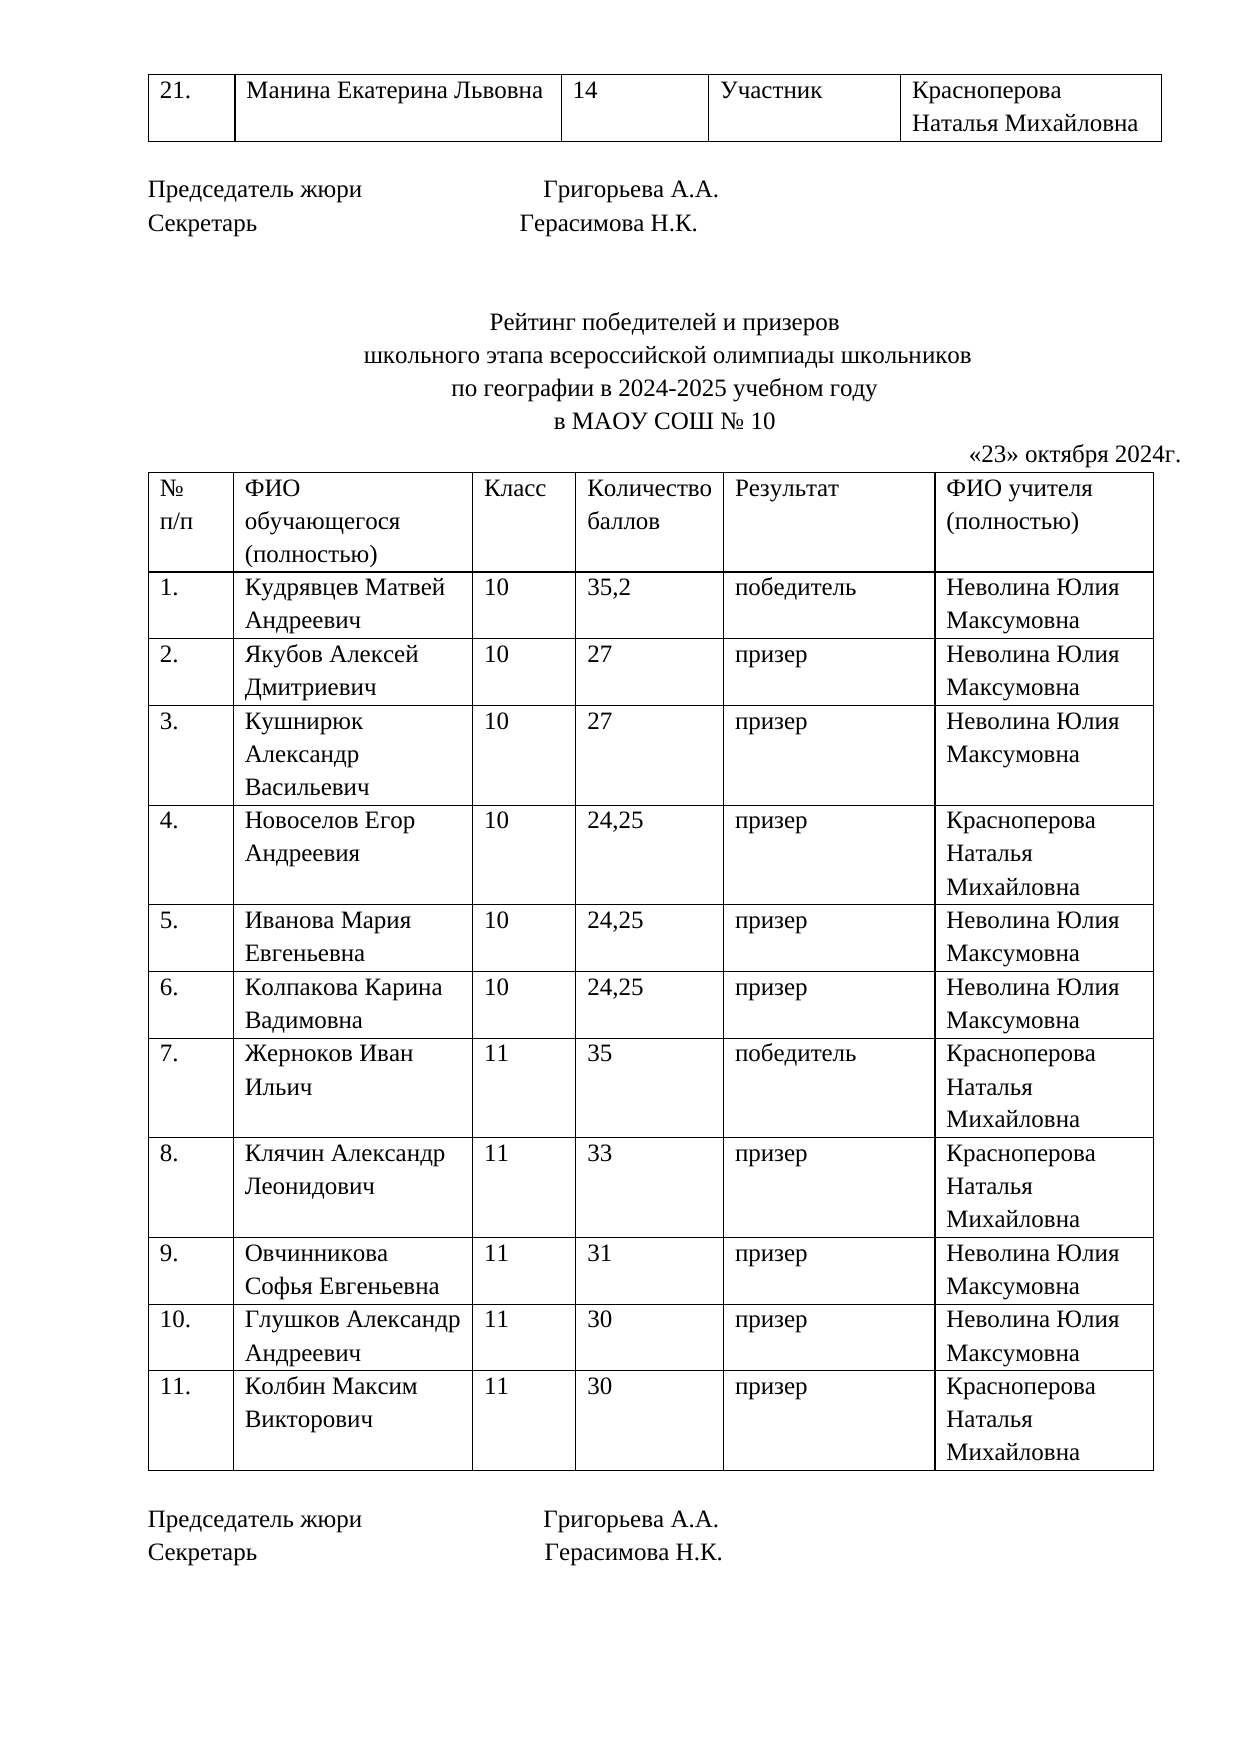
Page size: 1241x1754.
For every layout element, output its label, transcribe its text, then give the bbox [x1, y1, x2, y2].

table_header № п/п [149, 473, 233, 571]
table_cell 11 [473, 1238, 575, 1303]
table_cell 24,25 [576, 972, 723, 1037]
table_cell 31 [576, 1238, 723, 1303]
table_cell призер [724, 1305, 934, 1370]
text Рейтинг победителей и призеров [148, 307, 1181, 335]
table_cell Участник [709, 75, 900, 141]
table_cell призер [724, 1371, 934, 1470]
table_cell 11 [473, 1138, 575, 1237]
table_cell Глушков Александр Андреевич [234, 1305, 472, 1370]
table_cell призер [724, 806, 934, 904]
table_cell Колбин Максим Викторович [234, 1371, 472, 1470]
table_cell 24,25 [576, 905, 723, 971]
table_cell Неволина Юлия Максумовна [936, 573, 1153, 638]
table_cell 10 [473, 706, 575, 804]
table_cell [901, 75, 1161, 141]
table_cell 11 [473, 1305, 575, 1370]
table_cell [149, 806, 233, 904]
table_cell Овчинникова Софья Евгеньевна [234, 1238, 472, 1303]
table_cell призер [724, 1238, 934, 1303]
table_cell 30 [576, 1371, 723, 1470]
text Секретарь Герасимова Н.К. [148, 208, 1181, 236]
table_cell [149, 1238, 233, 1303]
table_cell 10 [473, 639, 575, 705]
table_cell Красноперова Наталья Михайловна [936, 1039, 1153, 1137]
table_cell Новоселов Егор Андреевия [234, 806, 472, 904]
table_cell 24,25 [576, 806, 723, 904]
table_cell 10 [473, 972, 575, 1037]
text в МАОУ СОШ № 10 [148, 406, 1181, 434]
table_cell Неволина Юлия Максумовна [936, 1238, 1153, 1303]
table_cell Манина Екатерина Львовна [236, 75, 561, 141]
table_cell [149, 75, 234, 141]
table_header Результат [724, 473, 934, 571]
table_cell 11 [473, 1371, 575, 1470]
table_cell призер [724, 1138, 934, 1237]
table_cell [149, 1305, 233, 1370]
table_cell Неволина Юлия Максумовна [936, 905, 1153, 971]
table_cell 10 [473, 905, 575, 971]
table_header ФИО учителя (полностью) [936, 473, 1153, 571]
table_cell [149, 706, 233, 804]
table_cell [149, 573, 233, 638]
table_cell Красноперова Наталья Михайловна [936, 1371, 1153, 1470]
table_header ФИО обучающегося (полностью) [234, 473, 472, 571]
table_cell 35 [576, 1039, 723, 1137]
table_cell 10 [473, 573, 575, 638]
text школьного этапа всероссийской олимпиады школьников [148, 340, 1181, 368]
table_cell призер [724, 905, 934, 971]
table_cell призер [724, 706, 934, 804]
table_cell призер [724, 972, 934, 1037]
table_cell 14 [562, 75, 708, 141]
table_cell 11 [473, 1039, 575, 1137]
table_cell Клячин Александр Леонидович [234, 1138, 472, 1237]
table_cell Неволина Юлия Максумовна [936, 639, 1153, 705]
table_cell 30 [576, 1305, 723, 1370]
table_header Количество баллов [576, 473, 723, 571]
text Председатель жюри Григорьева А.А. [148, 1504, 1181, 1533]
table_cell призер [724, 639, 934, 705]
table_cell 27 [576, 706, 723, 804]
table_cell Неволина Юлия Максумовна [936, 706, 1153, 804]
table_cell Неволина Юлия Максумовна [936, 972, 1153, 1037]
table_cell победитель [724, 1039, 934, 1137]
table_cell 27 [576, 639, 723, 705]
table_header Класс [473, 473, 575, 571]
table_cell [149, 1371, 233, 1470]
table_cell [149, 905, 233, 971]
table_cell [149, 639, 233, 705]
table_cell Красноперова Наталья Михайловна [936, 806, 1153, 904]
text по географии в 2024-2025 учебном году [148, 373, 1181, 401]
table_cell 33 [576, 1138, 723, 1237]
table_cell Колпакова Карина Вадимовна [234, 972, 472, 1037]
table_cell 35,2 [576, 573, 723, 638]
table_cell победитель [724, 573, 934, 638]
text Секретарь Герасимова Н.К. [148, 1537, 1181, 1566]
table_cell 10 [473, 806, 575, 904]
table_cell [149, 1039, 233, 1137]
table_cell Неволина Юлия Максумовна [936, 1305, 1153, 1370]
text Председатель жюри Григорьева А.А. [148, 174, 1181, 203]
table_cell Якубов Алексей Дмитриевич [234, 639, 472, 705]
text «23» октября 2024г. [148, 439, 1181, 467]
table_cell Кушнирюк Александр Васильевич [234, 706, 472, 804]
table_cell Жерноков Иван Ильич [234, 1039, 472, 1137]
table_cell Красноперова Наталья Михайловна [936, 1138, 1153, 1237]
table_cell [149, 972, 233, 1037]
table_cell Кудрявцев Матвей Андреевич [234, 573, 472, 638]
table_cell [149, 1138, 233, 1237]
table_cell Иванова Мария Евгеньевна [234, 905, 472, 971]
